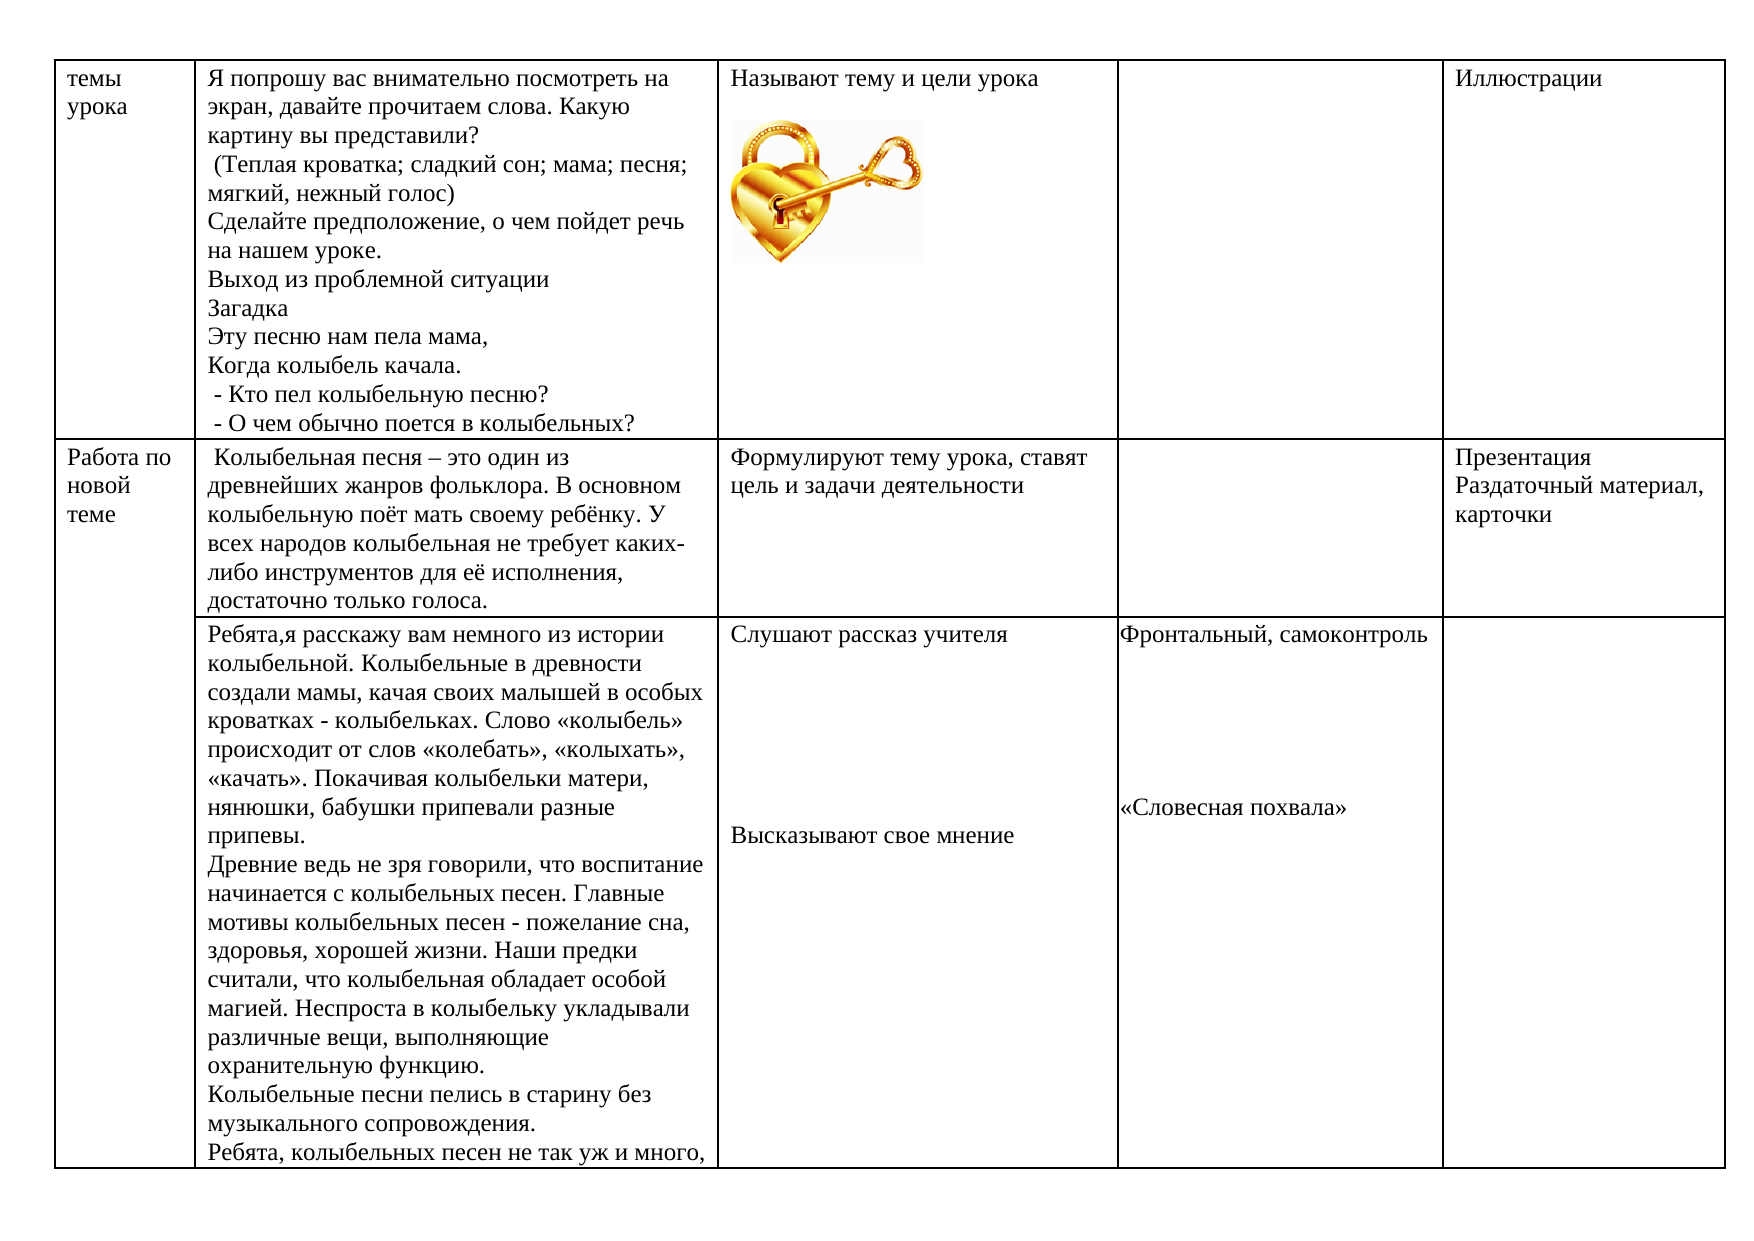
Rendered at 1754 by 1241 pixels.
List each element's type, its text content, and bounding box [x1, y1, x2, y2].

table_cell [1119, 61, 1442, 438]
table_cell Формулируют тему урока, ставят цель и задачи деятельности [719, 440, 1117, 616]
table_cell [56, 61, 194, 438]
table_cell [1119, 618, 1442, 1167]
table_cell Презентация Раздаточный материал, карточки [1444, 440, 1724, 616]
table_cell [1119, 440, 1442, 616]
picture [730, 120, 924, 263]
table_cell Колыбельная песня – это один из древнейших жанров фольклора. В основном колыбельную поёт мать своему ребёнку. У всех народов колыбельная не требует каких-либо инструментов для её исполнения, достаточно только голоса. [196, 440, 717, 616]
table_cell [196, 618, 717, 1167]
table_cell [196, 61, 717, 438]
table_cell [1444, 618, 1724, 1167]
table_cell Работа по новой теме [56, 440, 194, 1167]
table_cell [719, 618, 1117, 1167]
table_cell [719, 61, 1117, 438]
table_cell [1444, 61, 1724, 438]
